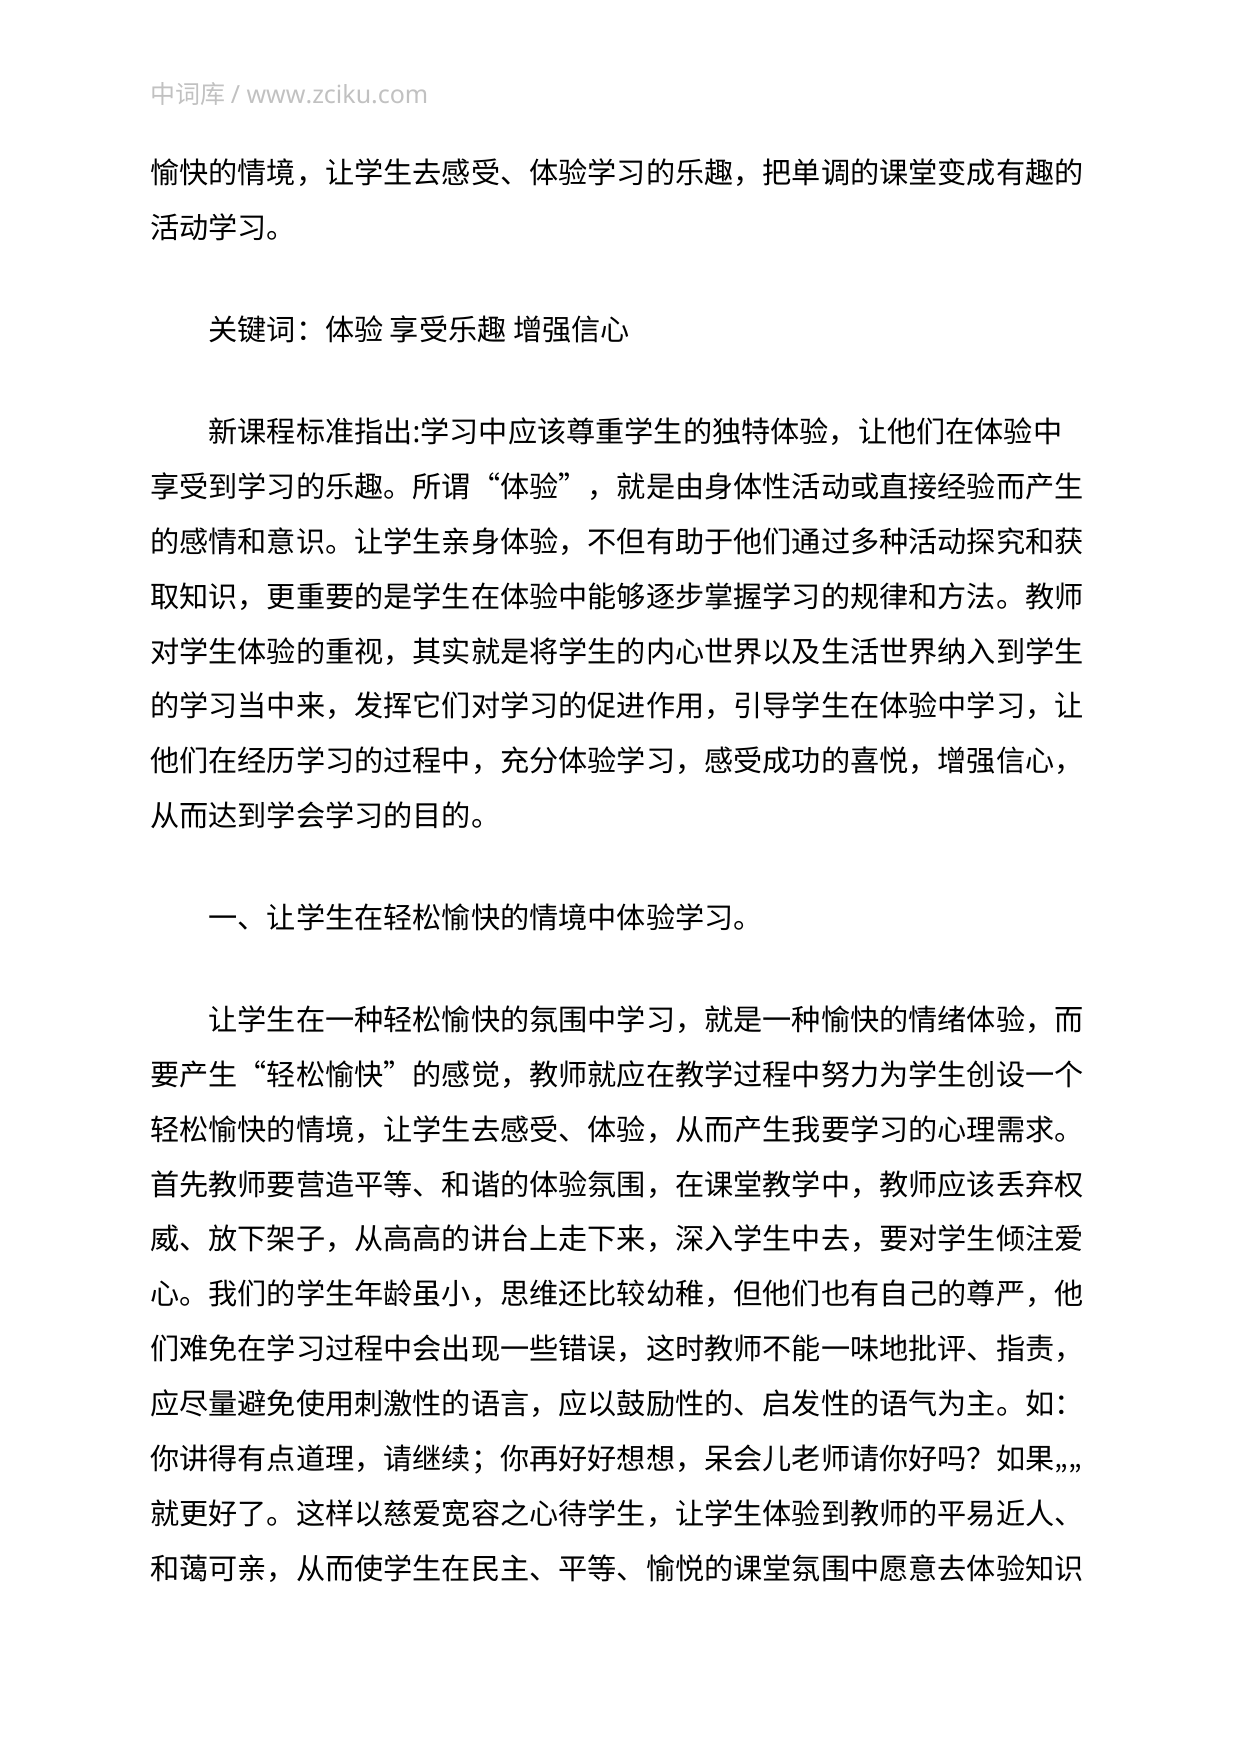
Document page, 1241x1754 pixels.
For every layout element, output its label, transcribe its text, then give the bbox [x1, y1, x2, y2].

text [150, 150, 1090, 247]
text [150, 996, 1090, 1588]
text 关键词：体验 享受乐趣 增强信心 [150, 307, 1090, 349]
text 一、让学生在轻松愉快的情境中体验学习。 [150, 894, 1090, 937]
text 新课程标准指出:学习中应该尊重学生的独特体验，让他们在体验中享受到学习的乐趣。所谓“体验”，就是由身体性活动或直接经验而产生的感情和意识。让学生亲身体验，不但有助于他们通过多种活动探究和获取知识，更重要的是学生在体验中能够逐步掌握学习的规律和方法。教师对学生体验的重视，其实就是将学生的内心世界以及生活世界纳入到学生的学习当中来，发挥它们对学习的促进作用，引导学生在体验中学习，让他们在经历学习的过程中，充分体验学习，感受成功的喜悦，增强信心，从而达到学会学习的目的。 [150, 408, 1090, 835]
